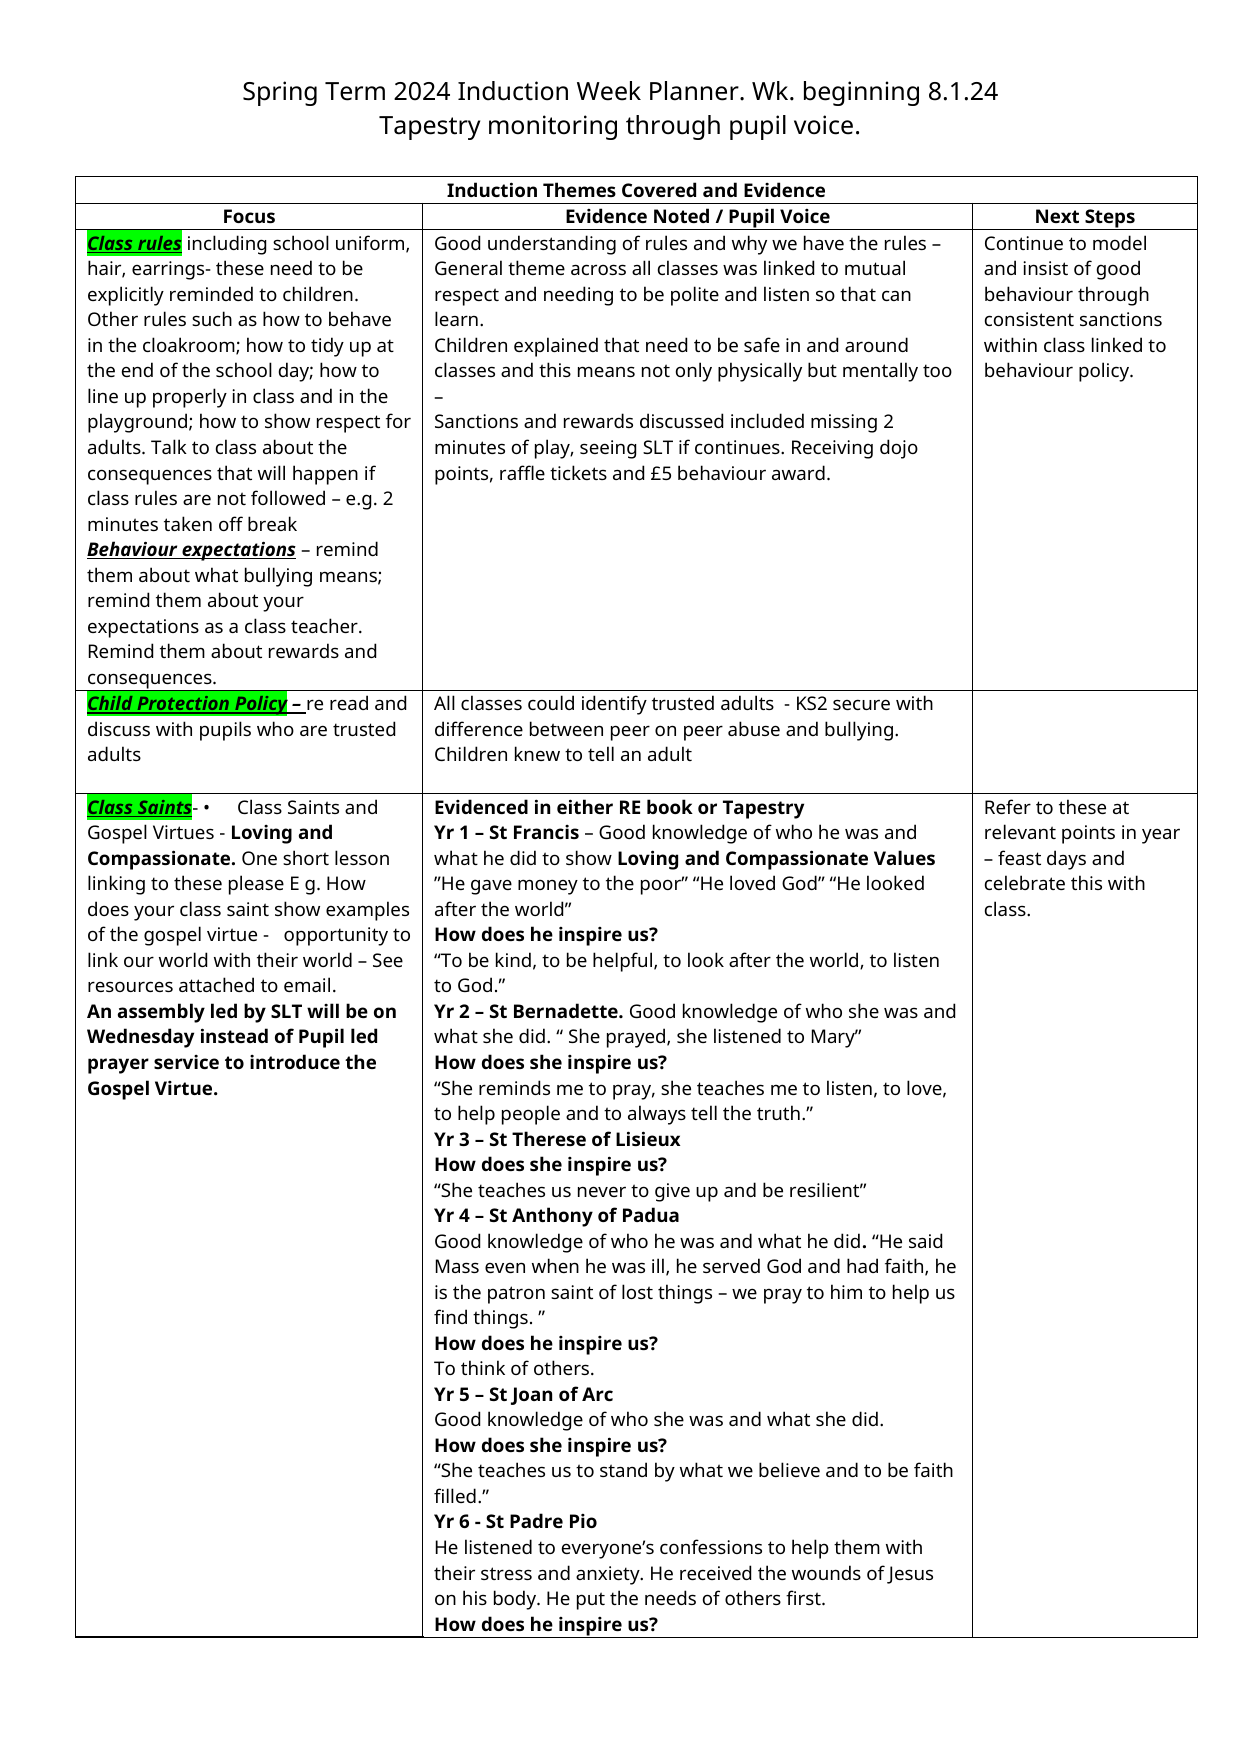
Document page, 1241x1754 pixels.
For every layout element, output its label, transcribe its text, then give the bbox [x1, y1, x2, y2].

table_cell Child Protection Policy – re read and discuss with pupils who are trusted adults [76, 691, 422, 793]
table_cell Continue to model and insist of good behaviour through consistent sanctions within class linked to behaviour policy. [973, 230, 1197, 689]
table_cell All classes could identify trusted adults - KS2 secure with difference between peer on peer abuse and bullying. Children knew to tell an adult [423, 691, 972, 793]
table_cell Good understanding of rules and why we have the rules – General theme across all classes was linked to mutual respect and needing to be polite and listen so that can learn. Children explained that need to be safe in and around classes and this means not only physically but mentally too – Sanctions and rewards discussed included missing 2 minutes of play, seeing SLT if continues. Receiving dojo points, raffle tickets and £5 behaviour award. [423, 230, 972, 689]
table_cell Focus [76, 204, 422, 229]
table_cell [973, 691, 1197, 793]
table_header Induction Themes Covered and Evidence [76, 177, 1197, 202]
table_cell Class rules including school uniform, hair, earrings- these need to be explicitly reminded to children. Other rules such as how to behave in the cloakroom; how to tidy up at the end of the school day; how to line up properly in class and in the playground; how to show respect for adults. Talk to class about the consequences that will happen if class rules are not followed – e.g. 2 minutes taken off break Behaviour expectations – remind them about what bullying means; remind them about your expectations as a class teacher. Remind them about rewards and consequences. [76, 230, 422, 689]
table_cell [973, 794, 1197, 1636]
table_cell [76, 794, 422, 1636]
table_cell Evidence Noted / Pupil Voice [423, 204, 972, 229]
table_cell Next Steps [973, 204, 1197, 229]
